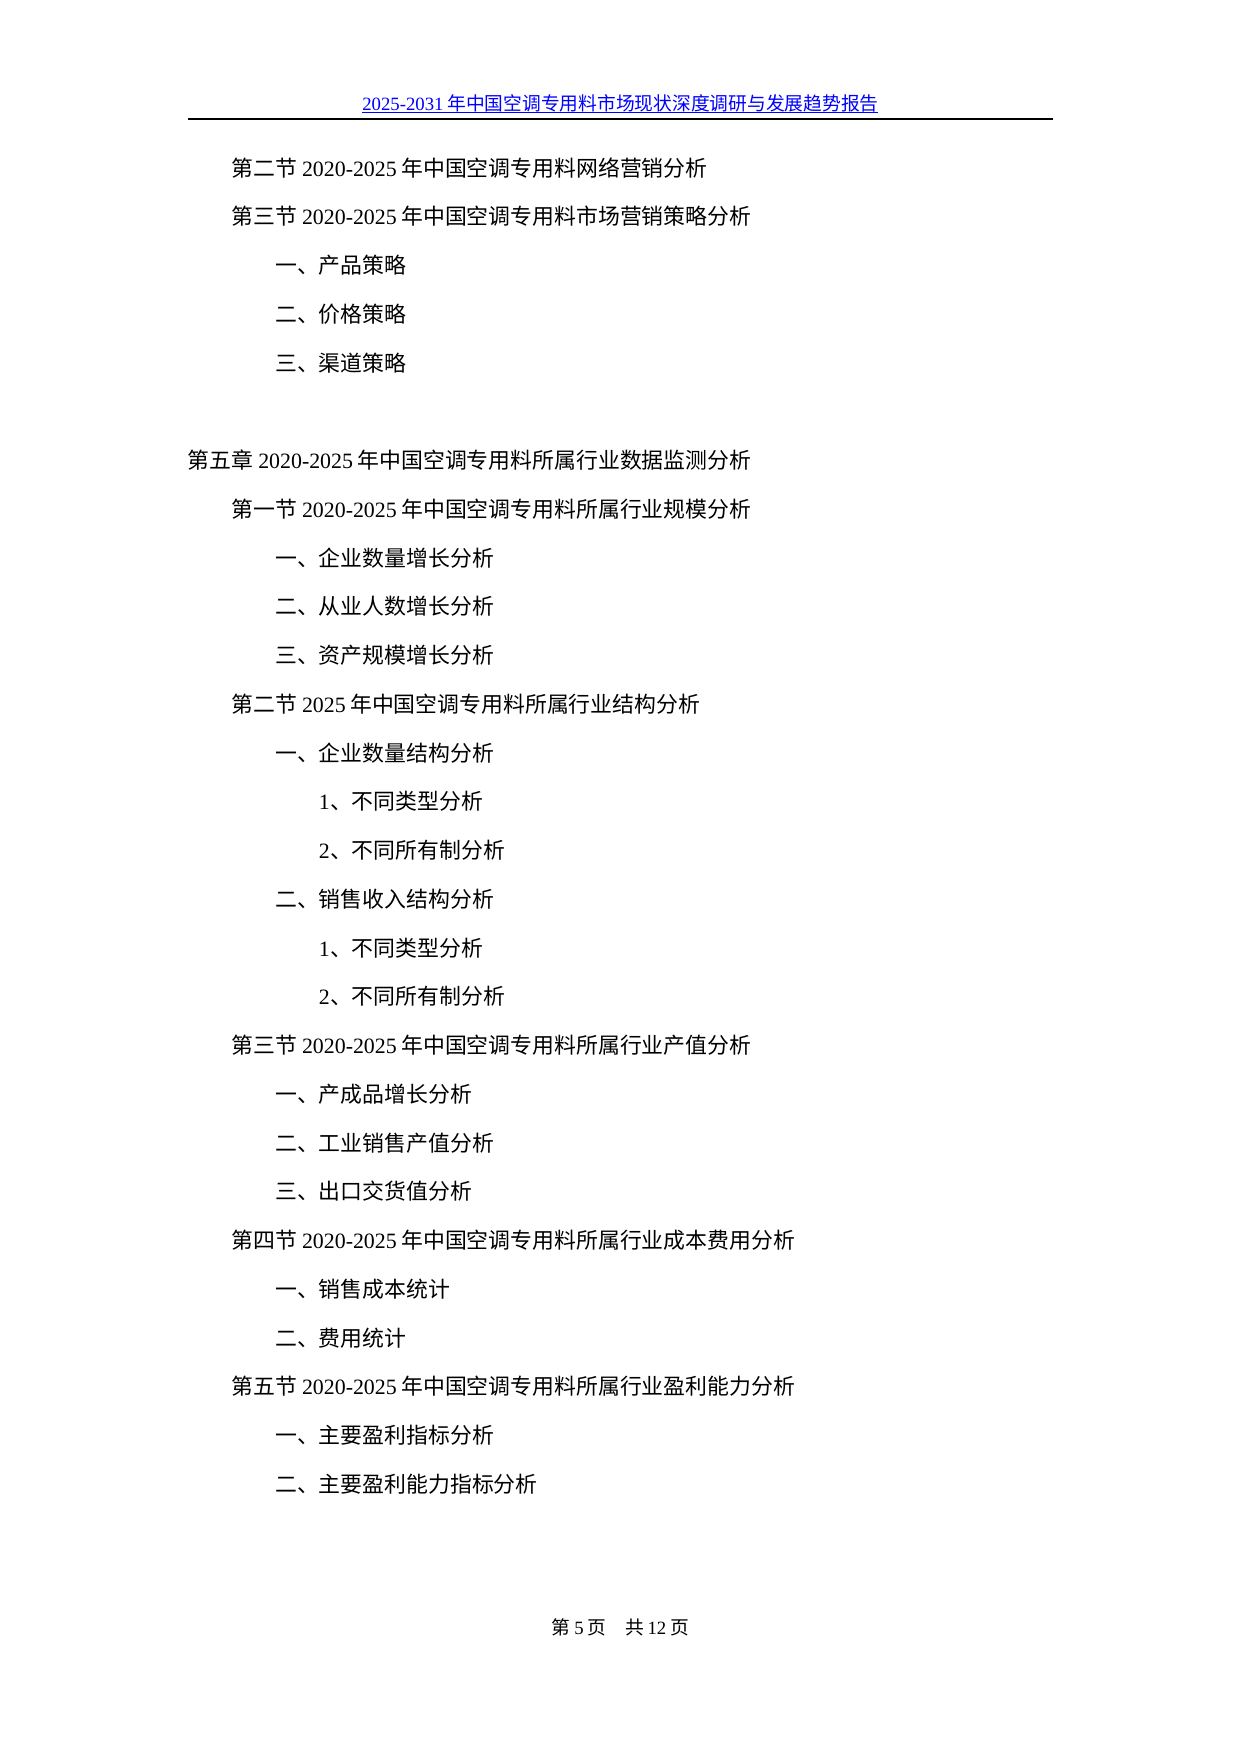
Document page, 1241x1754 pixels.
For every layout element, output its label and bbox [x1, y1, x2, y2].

text [187, 150, 1053, 1499]
